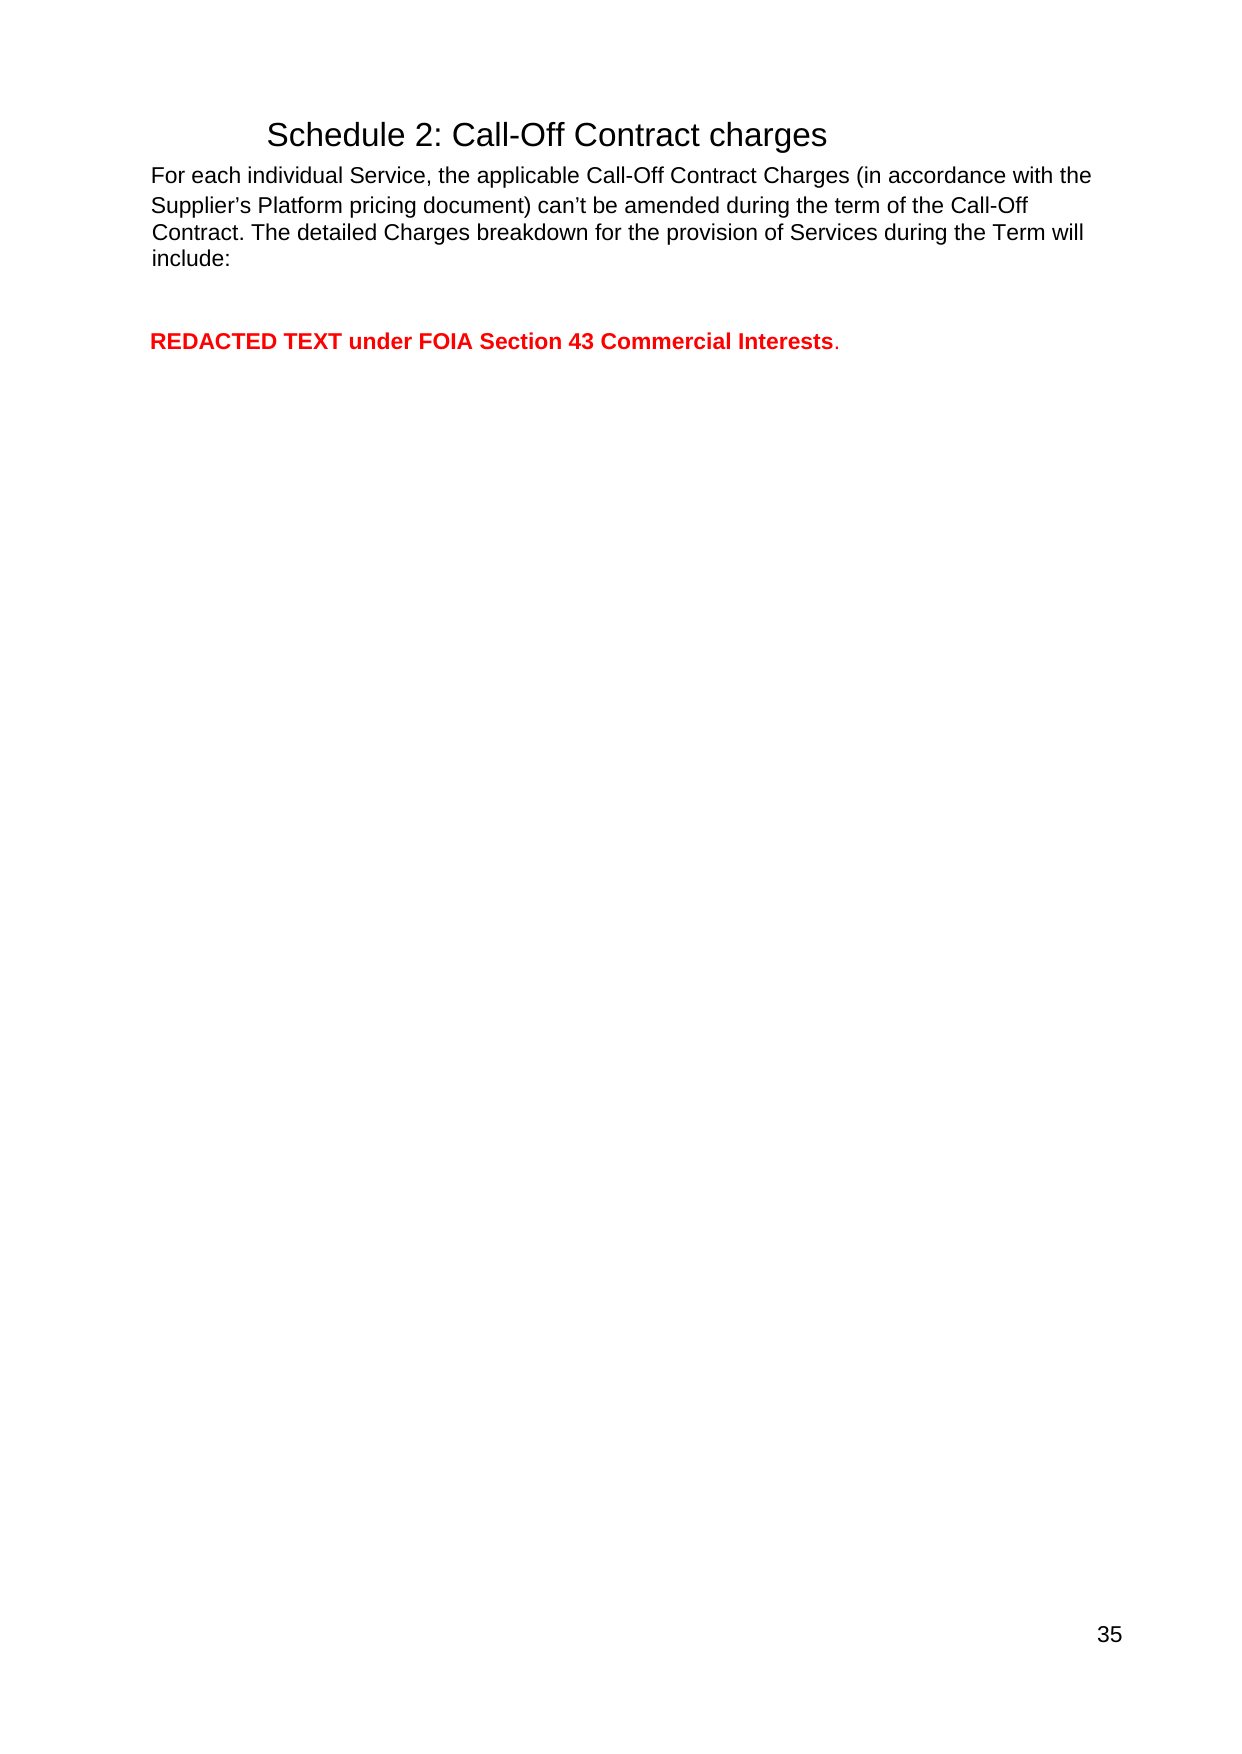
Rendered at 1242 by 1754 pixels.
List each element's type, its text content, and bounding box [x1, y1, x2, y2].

text Supplier’s Platform pricing document) can’t be amended during the term of the Call-Off Contract. The detailed Charges breakdown for the provision of Services during the Term will include: [151, 192, 1121, 271]
text For each individual Service, the applicable Call-Off Contract Charges (in accordance with the [151, 162, 1121, 189]
text REDACTED TEXT under FOIA Section 43 Commercial Interests. [150, 328, 1122, 355]
subtitle Schedule 2: Call-Off Contract charges [150, 116, 1122, 154]
